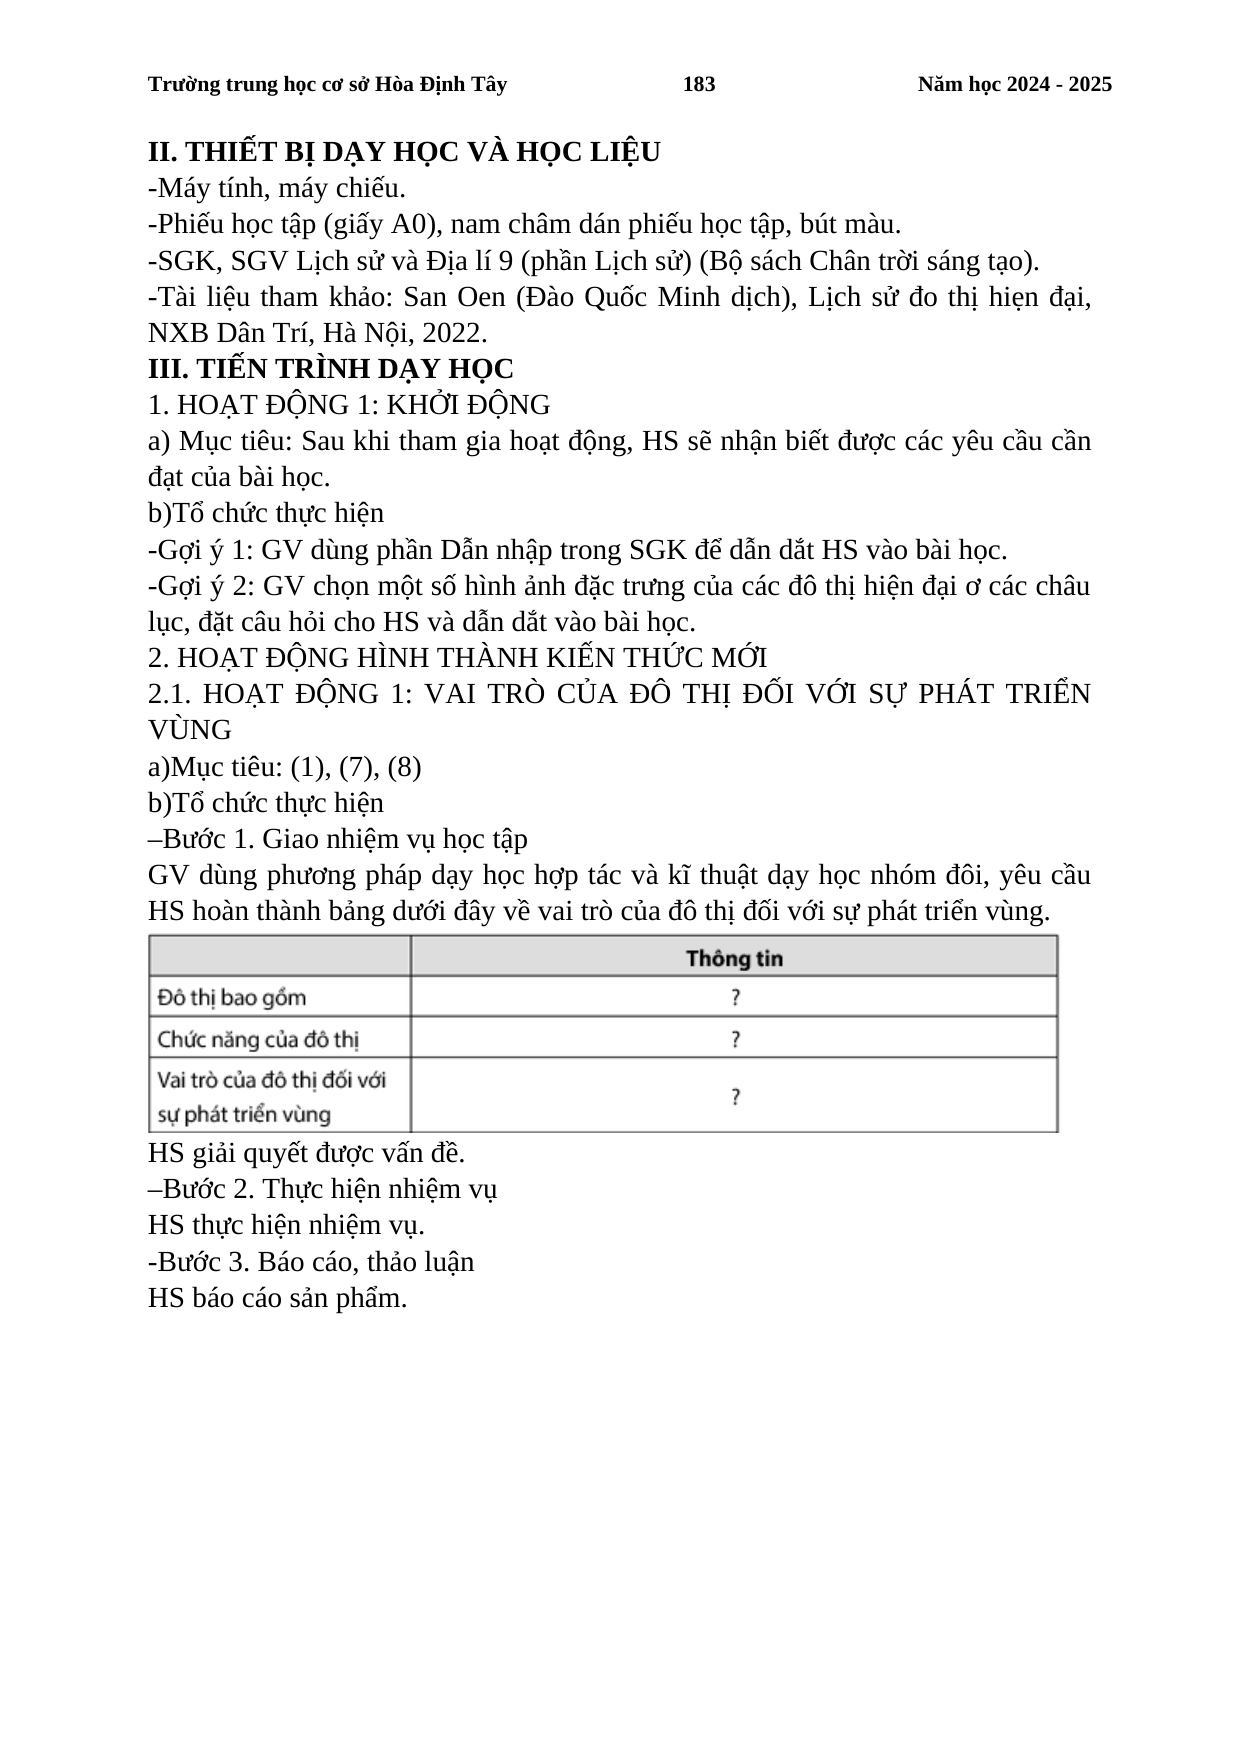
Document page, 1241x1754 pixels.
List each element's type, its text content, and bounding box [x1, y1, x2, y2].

text II. THIẾT BỊ DẠY HỌC VÀ HỌC LIỆU [148, 134, 1093, 168]
picture [147, 929, 1064, 1133]
text -Tài liệu tham khảo: San Oen (Đào Quốc Minh dịch), Lịch sử đo thị hiẹn đại, NXB Dân Trí, Hà Nội, 2022. [148, 279, 1093, 348]
text -Gợi ý 1: GV dùng phần Dẫn nhập trong SGK để dẫn dắt HS vào bài học. [148, 532, 1093, 565]
text -Máy tính, máy chiếu. [148, 170, 1093, 204]
text 2. HOẠT ĐỘNG HÌNH THÀNH KIẾN THỨC MỚI [148, 640, 1093, 674]
text a) Mục tiêu: Sau khi tham gia hoạt động, HS sẽ nhận biết được các yêu cầu cần đạt của bài học. [148, 423, 1093, 493]
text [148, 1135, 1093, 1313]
text -Phiếu học tập (giấy A0), nam châm dán phiếu học tập, bút màu. [148, 206, 1093, 240]
text III. TIẾN TRÌNH DẠY HỌC [148, 351, 1093, 384]
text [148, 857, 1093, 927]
text -Gợi ý 2: GV chọn một số hình ảnh đặc trưng của các đô thị hiện đại ơ các châu lục, đặt câu hỏi cho HS và dẫn dắt vào bài học. [148, 568, 1093, 638]
text –Bước 1. Giao nhiệm vụ học tập [148, 821, 1093, 854]
text -SGK, SGV Lịch sử và Địa lí 9 (phần Lịch sử) (Bộ sách Chân trời sáng tạo). [148, 243, 1093, 276]
text a)Mục tiêu: (1), (7), (8) [148, 749, 1093, 782]
text 1. HOẠT ĐỘNG 1: KHỞI ĐỘNG [148, 387, 1093, 421]
text b)Tổ chức thực hiện [148, 785, 1093, 818]
text 2.1. HOẠT ĐỘNG 1: VAI TRÒ CỦA ĐÔ THỊ ĐỐI VỚI SỰ PHÁT TRIỂN VÙNG [148, 676, 1093, 746]
text b)Tổ chức thực hiện [148, 496, 1093, 529]
